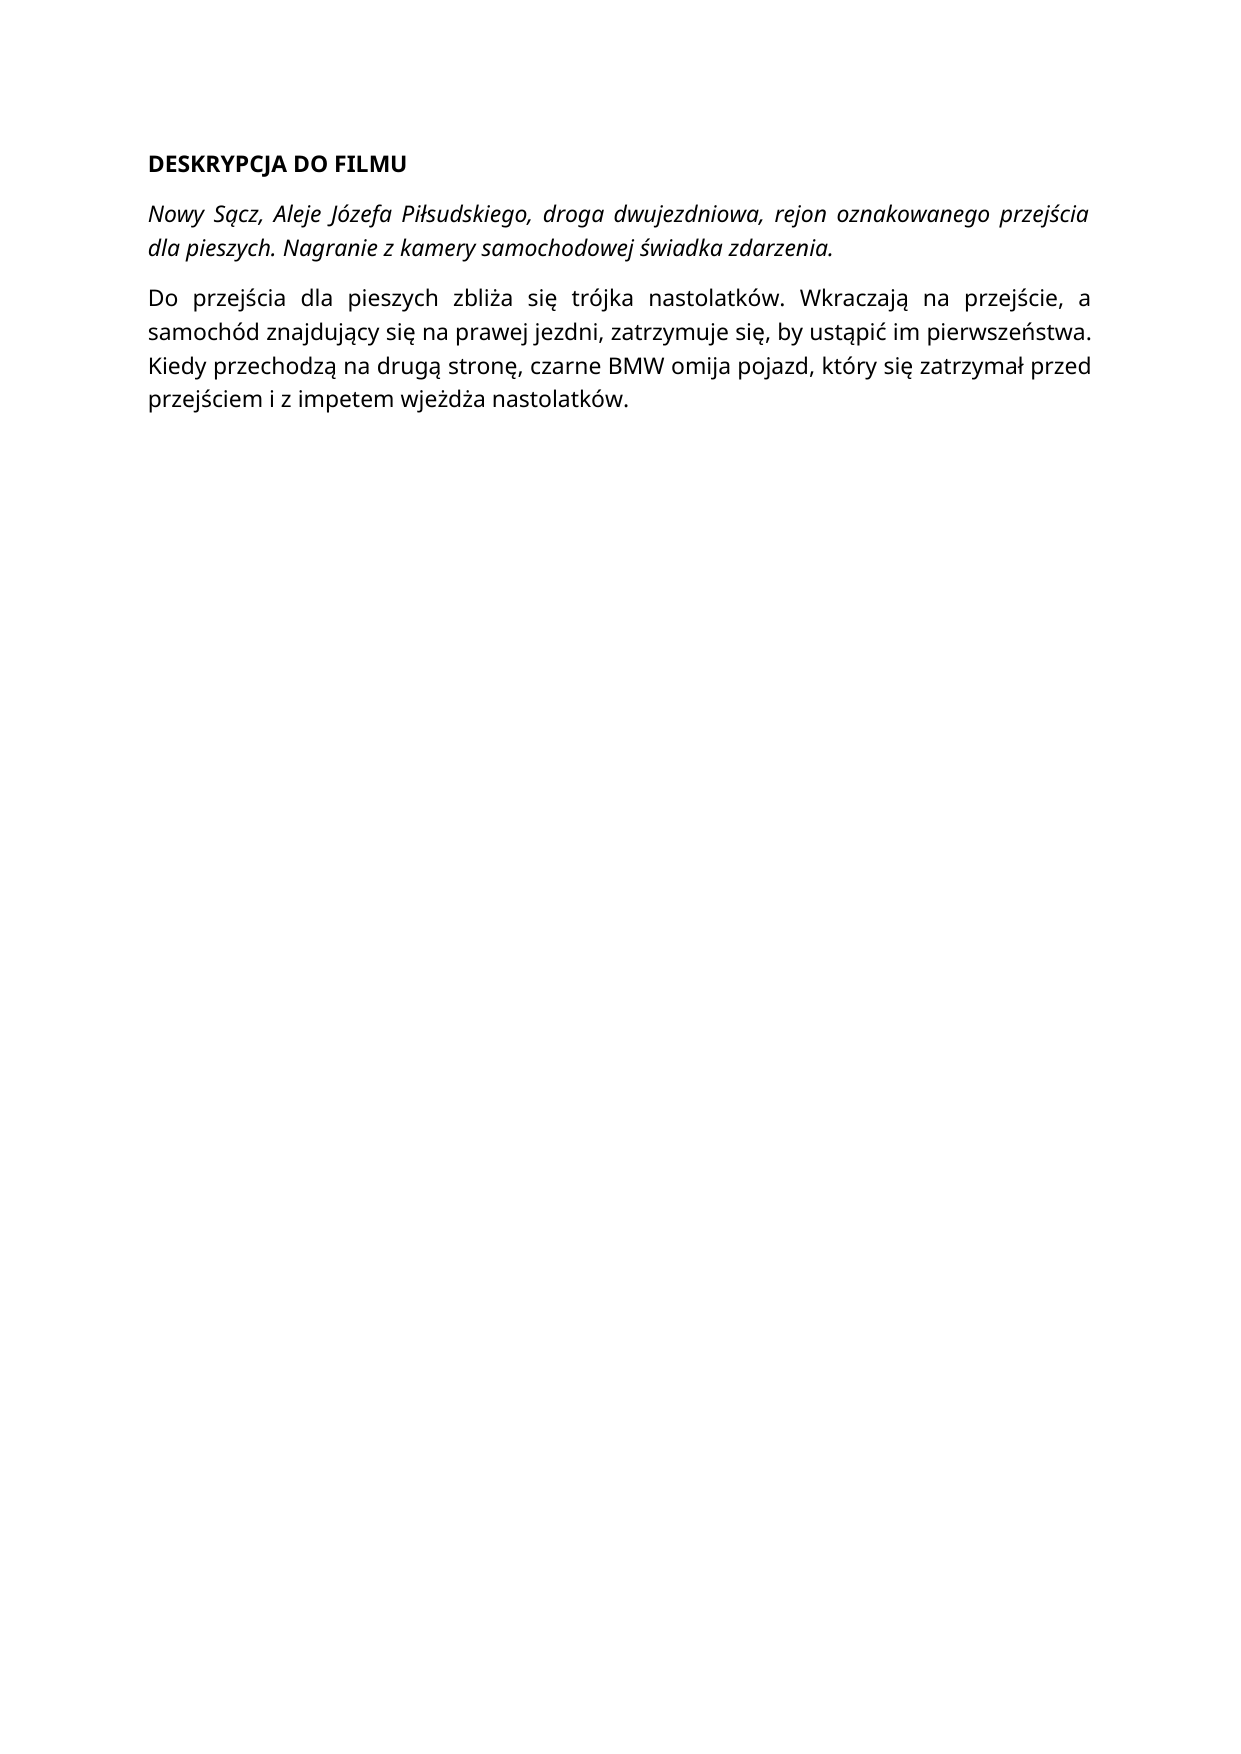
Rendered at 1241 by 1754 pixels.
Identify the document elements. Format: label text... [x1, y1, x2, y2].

text DESKRYPCJA DO FILMU [148, 148, 1093, 179]
text Nowy Sącz, Aleje Józefa Piłsudskiego, droga dwujezdniowa, rejon oznakowanego przejścia dla pieszych. Nagranie z kamery samochodowej świadka zdarzenia. [148, 198, 1093, 263]
text Do przejścia dla pieszych zbliża się trójka nastolatków. Wkraczają na przejście, a samochód znajdujący się na prawej jezdni, zatrzymuje się, by ustąpić im pierwszeństwa. Kiedy przechodzą na drugą stronę, czarne BMW omija pojazd, który się zatrzymał przed przejściem i z impetem wjeżdża nastolatków. [148, 282, 1093, 415]
